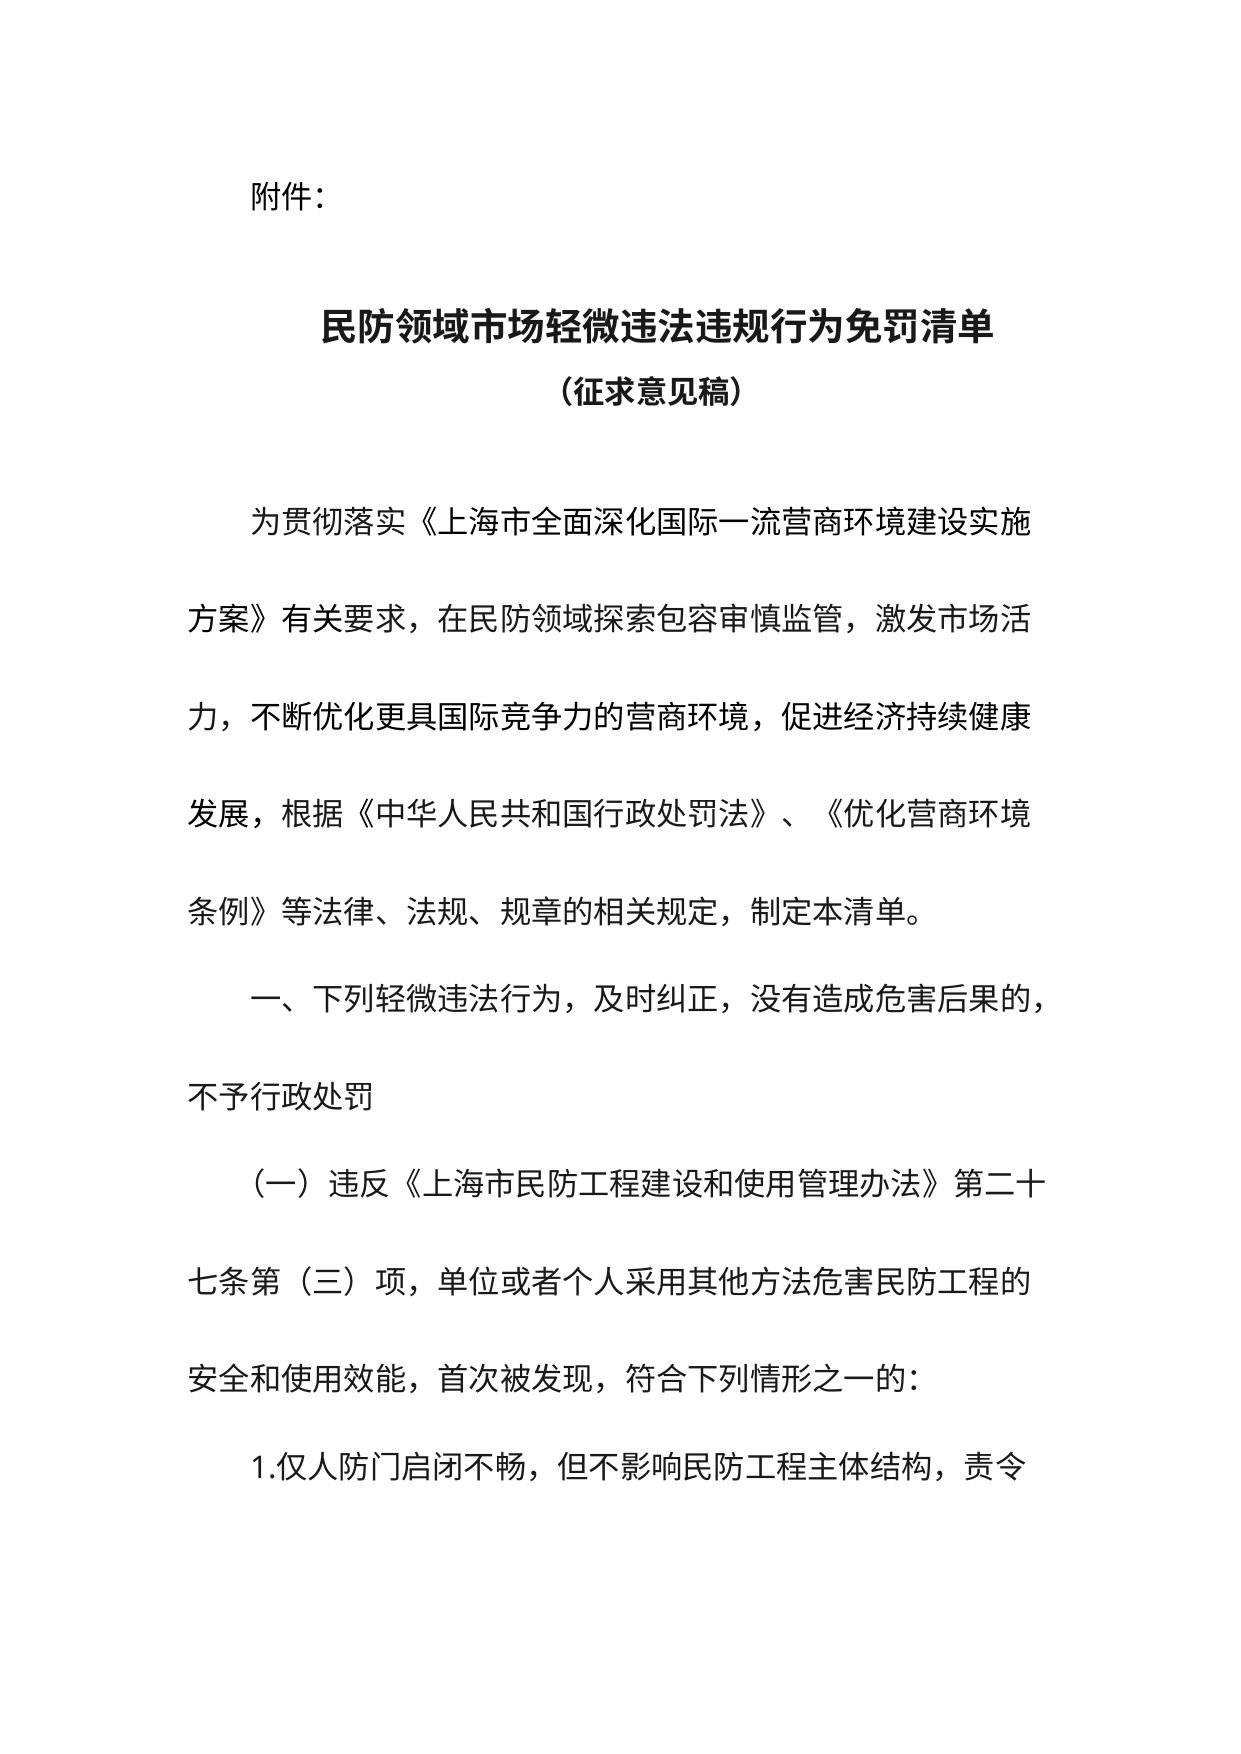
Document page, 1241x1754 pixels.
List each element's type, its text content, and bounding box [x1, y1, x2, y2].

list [187, 1432, 1053, 1497]
text 为贯彻落实《上海市全面深化国际一流营商环境建设实施方案》有关要求，在民防领域探索包容审慎监管，激发市场活力，不断优化更具国际竞争力的营商环境，促进经济持续健康发展，根据《中华人民共和国行政处罚法》、《优化营商环境条例》等法律、法规、规章的相关规定，制定本清单。 [187, 487, 1053, 942]
text （征求意见稿） [187, 357, 1053, 422]
text 附件： [187, 162, 1053, 227]
text 民防领域市场轻微违法违规行为免罚清单 [187, 292, 1053, 357]
text （一）违反《上海市民防工程建设和使用管理办法》第二十七条第（三）项，单位或者个人采用其他方法危害民防工程的安全和使用效能，首次被发现，符合下列情形之一的： [187, 1150, 1053, 1410]
text 一、下列轻微违法行为，及时纠正，没有造成危害后果的，不予行政处罚 [187, 964, 1053, 1127]
